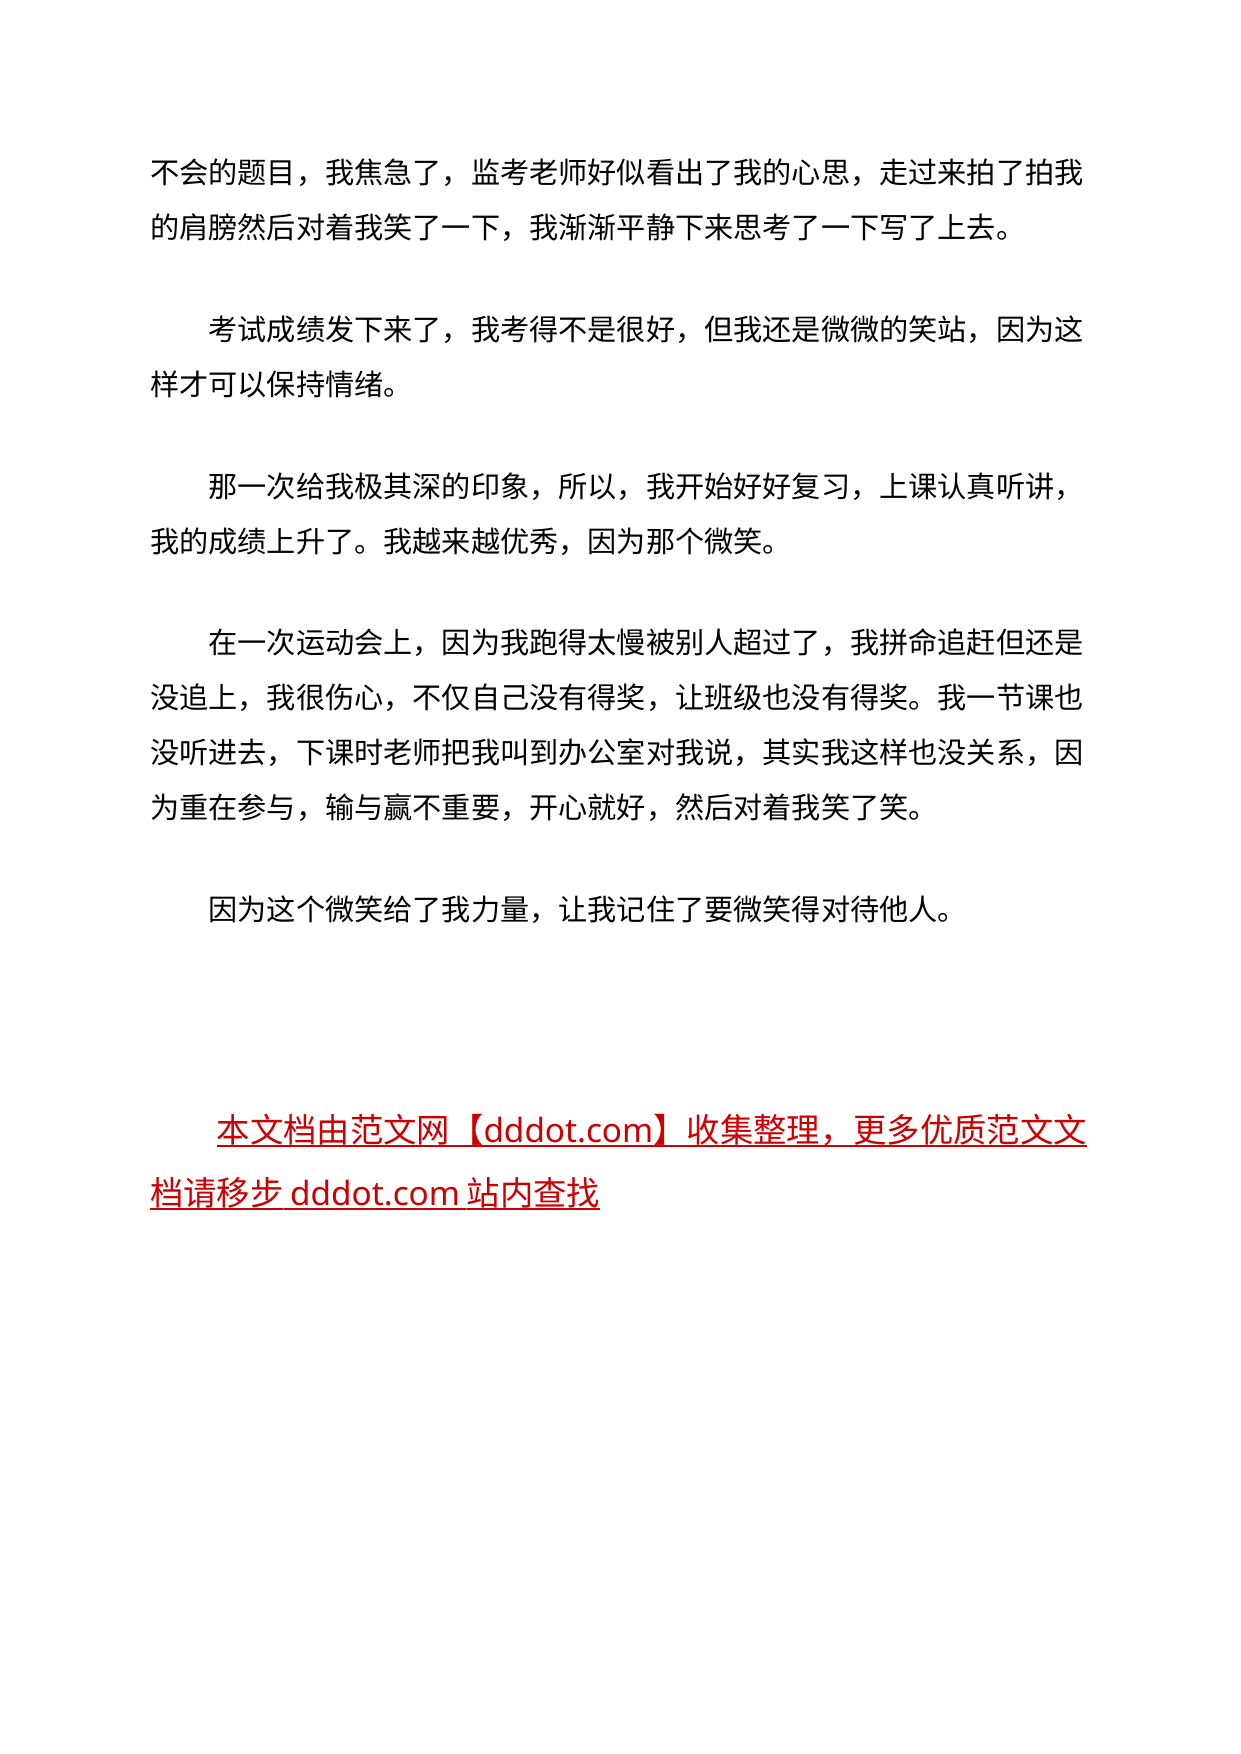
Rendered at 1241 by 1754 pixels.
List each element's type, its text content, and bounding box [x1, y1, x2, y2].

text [150, 150, 1090, 247]
text 在一次运动会上，因为我跑得太慢被别人超过了，我拼命追赶但还是没追上，我很伤心，不仅自己没有得奖，让班级也没有得奖。我一节课也没听进去，下课时老师把我叫到办公室对我说，其实我这样也没关系，因为重在参与，输与赢不重要，开心就好，然后对着我笑了笑。 [150, 620, 1090, 827]
text 本文档由范文网【dddot.com】收集整理，更多优质范文文档请移步dddot.com站内查找 [150, 1104, 1090, 1215]
text 考试成绩发下来了，我考得不是很好，但我还是微微的笑站，因为这样才可以保持情绪。 [150, 307, 1090, 404]
text 因为这个微笑给了我力量，让我记住了要微笑得对待他人。 [150, 886, 1090, 929]
text 那一次给我极其深的印象，所以，我开始好好复习，上课认真听讲，我的成绩上升了。我越来越优秀，因为那个微笑。 [150, 463, 1090, 561]
